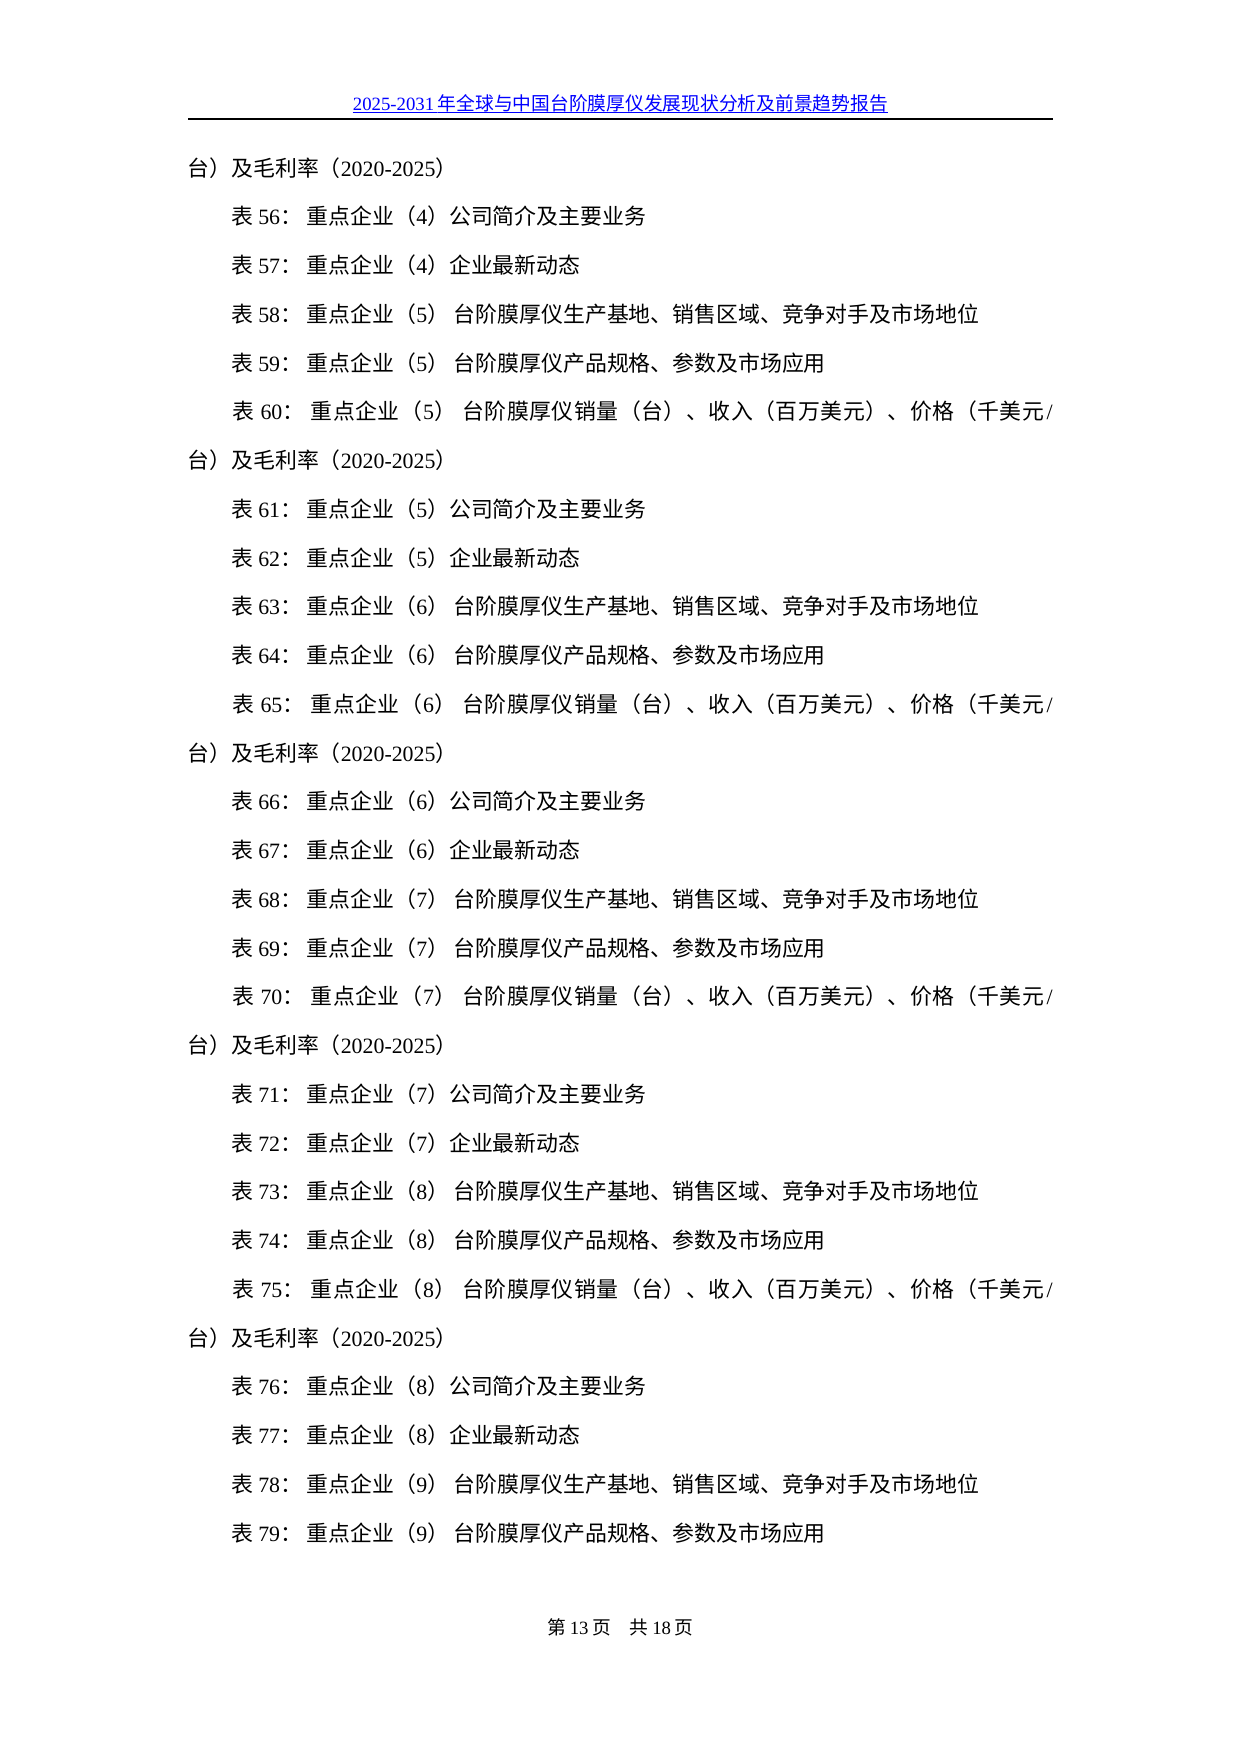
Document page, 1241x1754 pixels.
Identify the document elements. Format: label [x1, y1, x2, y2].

text [187, 150, 1053, 1548]
